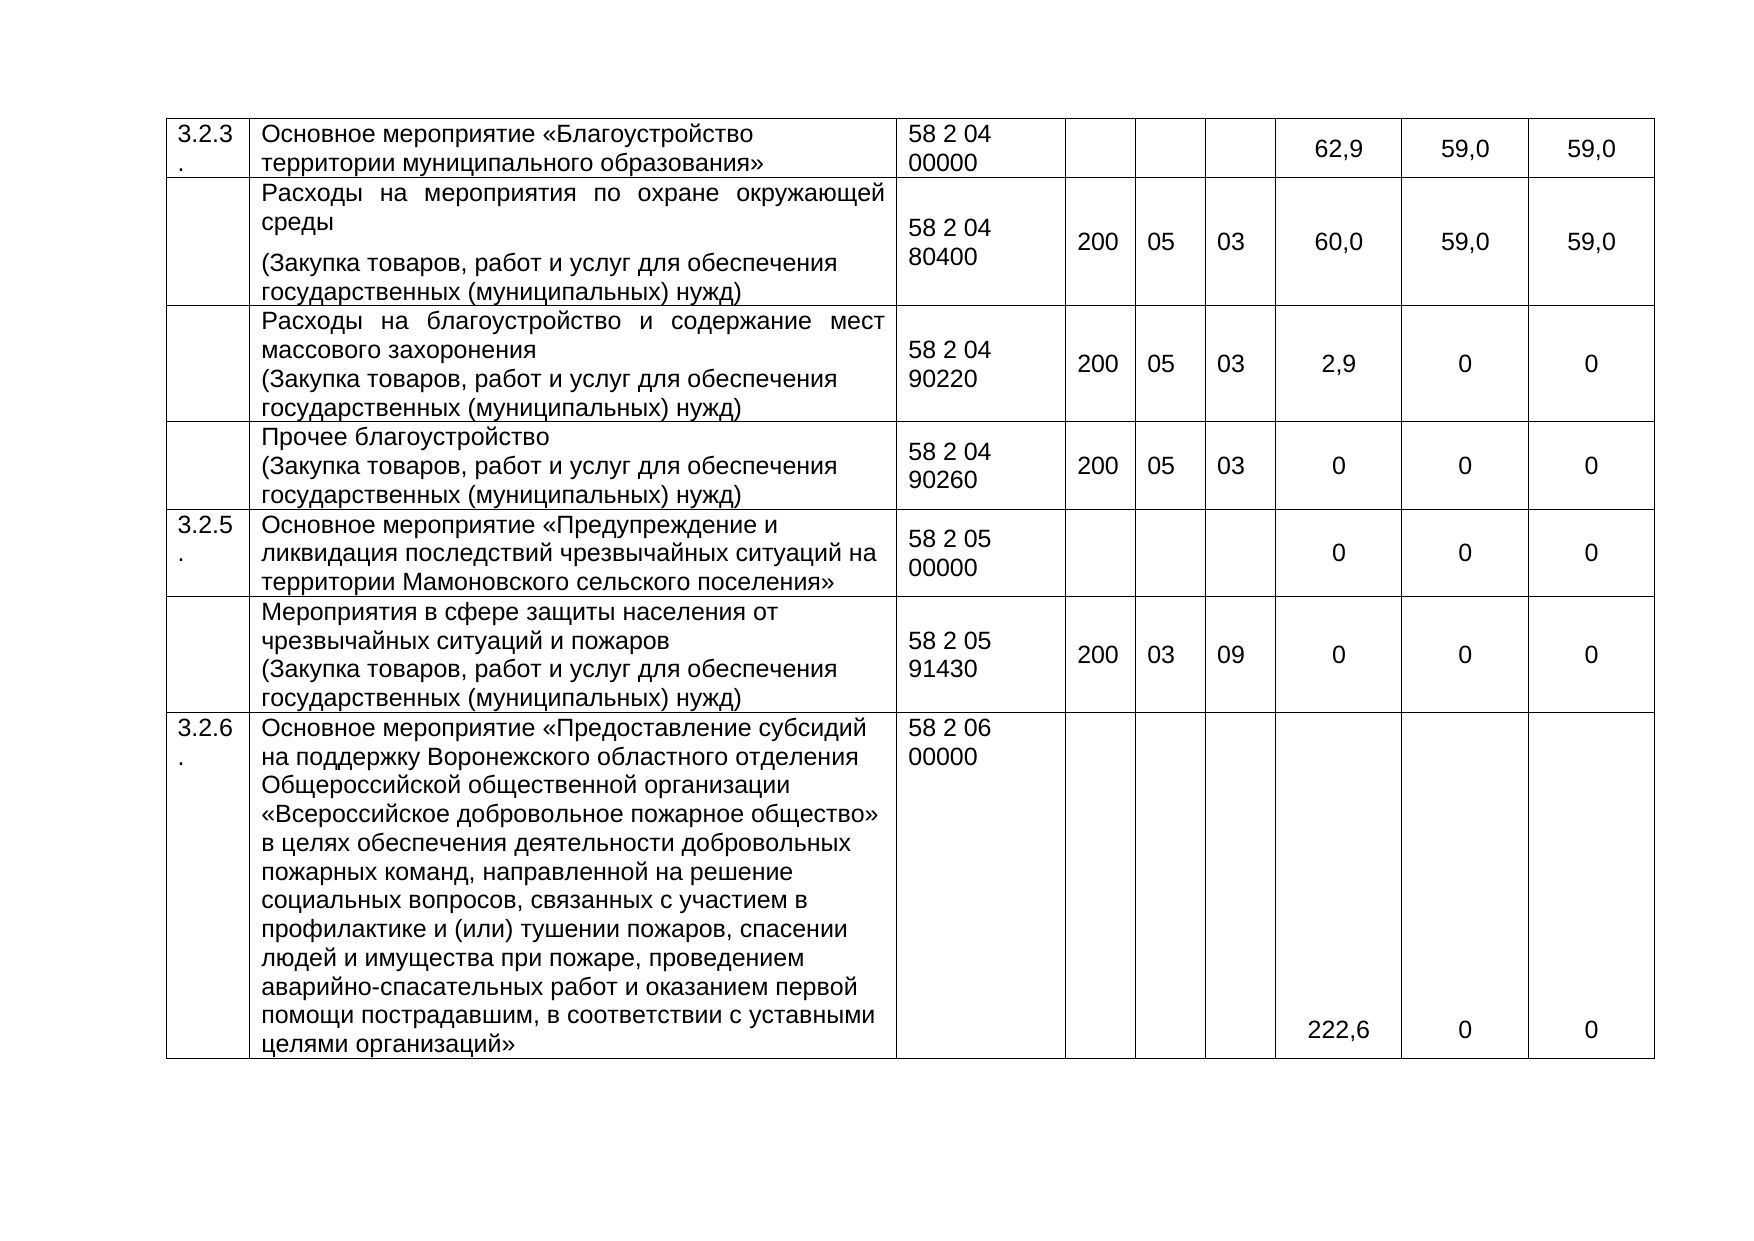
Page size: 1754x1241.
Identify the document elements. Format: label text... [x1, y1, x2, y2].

table_cell 03 [1136, 597, 1205, 712]
table_cell 0 [1402, 597, 1528, 712]
table_cell [167, 178, 249, 305]
table_cell Основное мероприятие «Предупреждение и ликвидация последствий чрезвычайных ситуаций на территории Мамоновского сельского поселения» [250, 510, 896, 596]
table_cell 58 2 06 00000 [897, 713, 1065, 1058]
table_cell 0 [1276, 422, 1401, 508]
table_cell 0 [1402, 306, 1528, 421]
table_cell Мероприятия в сфере защиты населения от чрезвычайных ситуаций и пожаров (Закупка товаров, работ и услуг для обеспечения государственных (муниципальных) нужд) [250, 597, 896, 712]
table_cell [1136, 713, 1205, 1058]
table_cell 200 [1066, 178, 1135, 305]
table_cell [1066, 119, 1135, 177]
table_cell 0 [1402, 713, 1528, 1058]
table_cell 0 [1529, 510, 1654, 596]
table_cell 2,9 [1276, 306, 1401, 421]
table_cell 03 [1206, 178, 1275, 305]
table_cell Прочее благоустройство (Закупка товаров, работ и услуг для обеспечения государственных (муниципальных) нужд) [250, 422, 896, 508]
table_cell 200 [1066, 422, 1135, 508]
table_cell [1206, 713, 1275, 1058]
table_cell 200 [1066, 306, 1135, 421]
table_cell [1206, 510, 1275, 596]
table_cell 59,0 [1529, 178, 1654, 305]
table_cell 0 [1529, 597, 1654, 712]
table_cell 58 2 05 00000 [897, 510, 1065, 596]
table_cell 03 [1206, 306, 1275, 421]
table_cell [1206, 119, 1275, 177]
table_cell 3.2.5. [167, 510, 249, 596]
table_cell [167, 422, 249, 508]
table_cell 05 [1136, 178, 1205, 305]
table_cell 59,0 [1402, 119, 1528, 177]
table_cell 58 2 04 80400 [897, 178, 1065, 305]
table_cell [1066, 713, 1135, 1058]
table_cell 62,9 [1276, 119, 1401, 177]
table_cell [167, 306, 249, 421]
table_cell [167, 597, 249, 712]
table_cell 0 [1529, 422, 1654, 508]
table_cell 05 [1136, 422, 1205, 508]
table_cell [1066, 510, 1135, 596]
table_cell 3.2.6. [167, 713, 249, 1058]
table_cell Основное мероприятие «Благоустройство территории муниципального образования» [250, 119, 896, 177]
table_cell 05 [1136, 306, 1205, 421]
table_cell Расходы на мероприятия по охране окружающей среды (Закупка товаров, работ и услуг для обеспечения государственных (муниципальных) нужд) [250, 178, 896, 305]
table_cell 09 [1206, 597, 1275, 712]
table_cell 58 2 04 90260 [897, 422, 1065, 508]
table_cell 0 [1529, 306, 1654, 421]
table_cell 60,0 [1276, 178, 1401, 305]
table_cell 200 [1066, 597, 1135, 712]
table_cell 0 [1402, 510, 1528, 596]
table_cell Основное мероприятие «Предоставление субсидий на поддержку Воронежского областного отделения Общероссийской общественной организации «Всероссийское добровольное пожарное общество» в целях обеспечения деятельности добровольных пожарных команд, направленной на решение социальных вопросов, связанных с участием в профилактике и (или) тушении пожаров, спасении людей и имущества при пожаре, проведением аварийно-спасательных работ и оказанием первой помощи пострадавшим, в соответствии с уставными целями организаций» [250, 713, 896, 1058]
table_cell 0 [1276, 510, 1401, 596]
table_cell 58 2 04 90220 [897, 306, 1065, 421]
table_cell 222,6 [1276, 713, 1401, 1058]
table_cell 59,0 [1529, 119, 1654, 177]
table_cell 59,0 [1402, 178, 1528, 305]
table_cell [1136, 119, 1205, 177]
table_cell 0 [1529, 713, 1654, 1058]
table_cell 0 [1276, 597, 1401, 712]
table_cell 3.2.3. [167, 119, 249, 177]
table_cell Расходы на благоустройство и содержание мест массового захоронения (Закупка товаров, работ и услуг для обеспечения государственных (муниципальных) нужд) [250, 306, 896, 421]
table_cell [1136, 510, 1205, 596]
table_cell 58 2 04 00000 [897, 119, 1065, 177]
table_cell 03 [1206, 422, 1275, 508]
table_cell 0 [1402, 422, 1528, 508]
table_cell 58 2 05 91430 [897, 597, 1065, 712]
